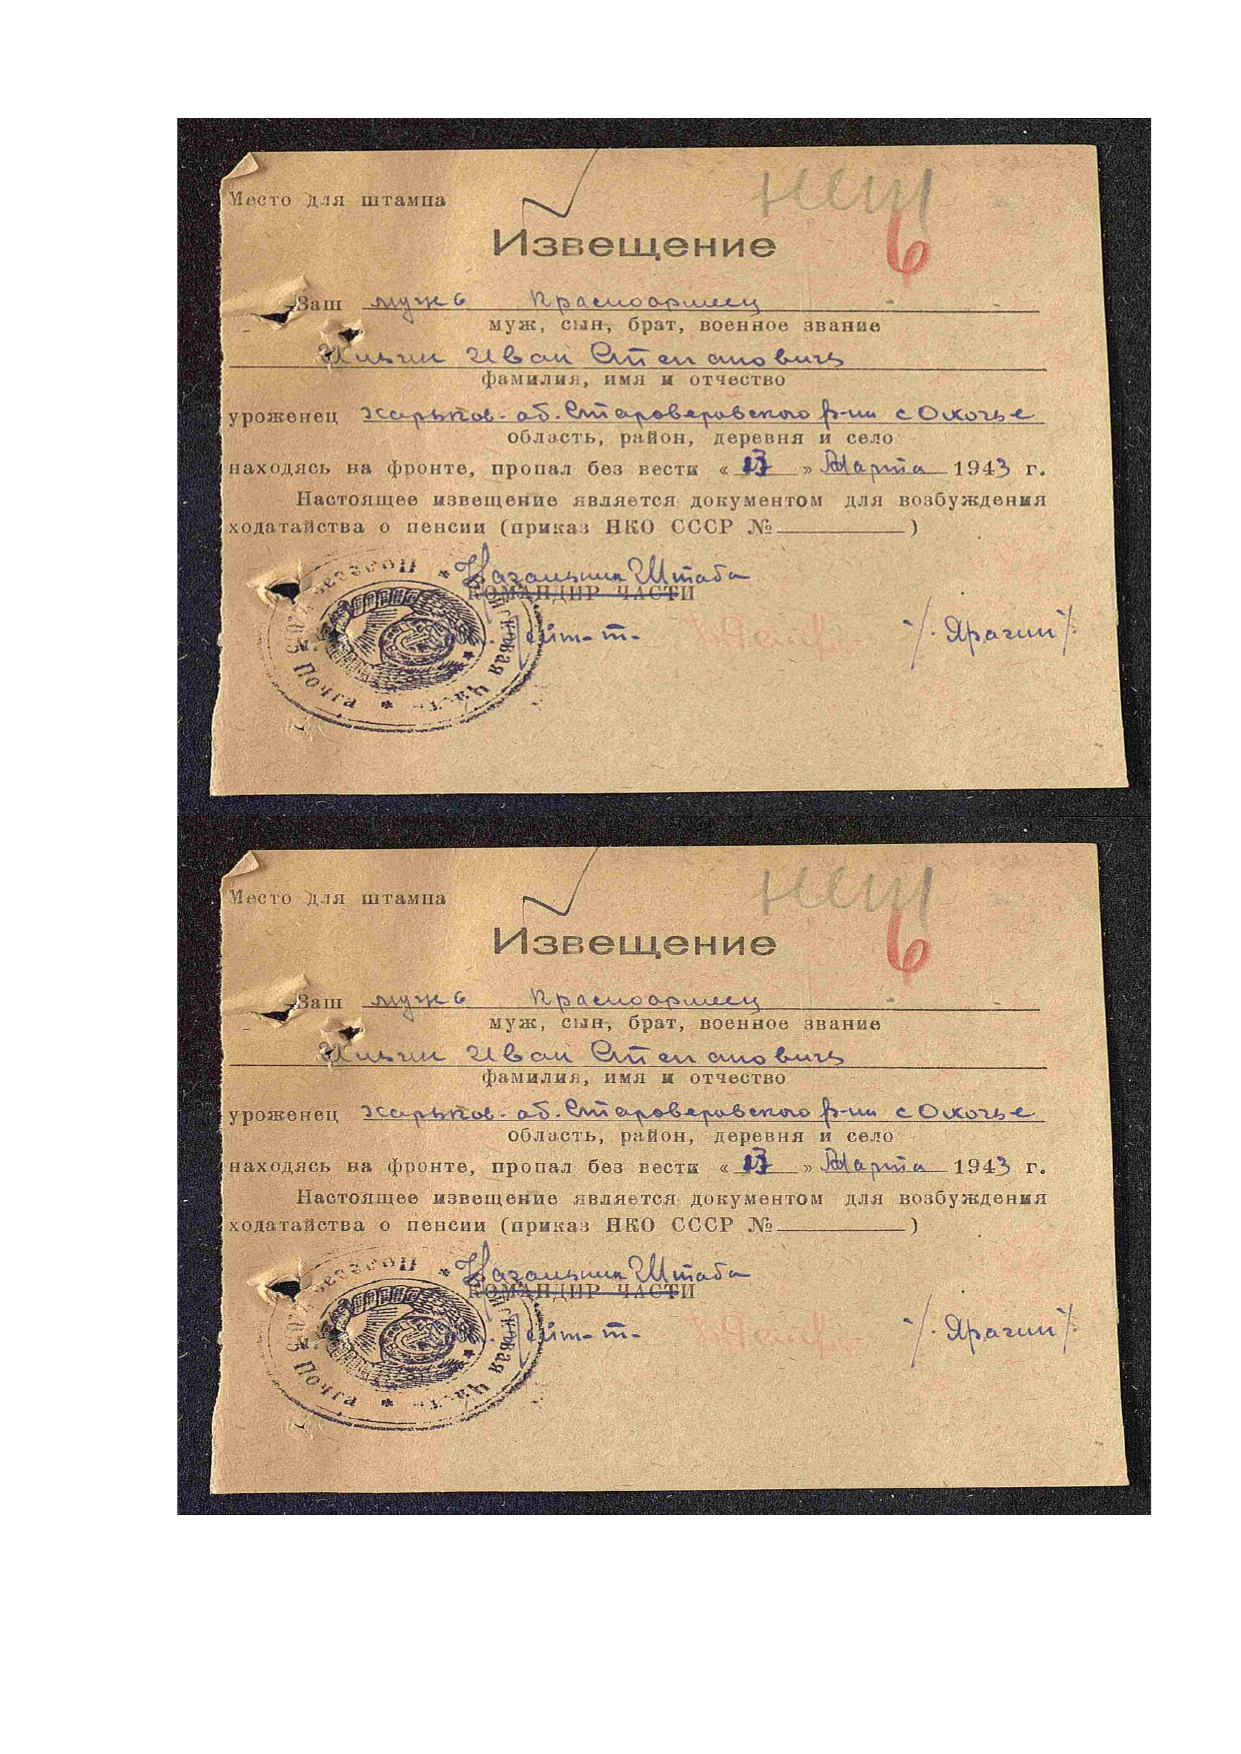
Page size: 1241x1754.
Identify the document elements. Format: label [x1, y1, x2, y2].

picture [177, 118, 1152, 1515]
